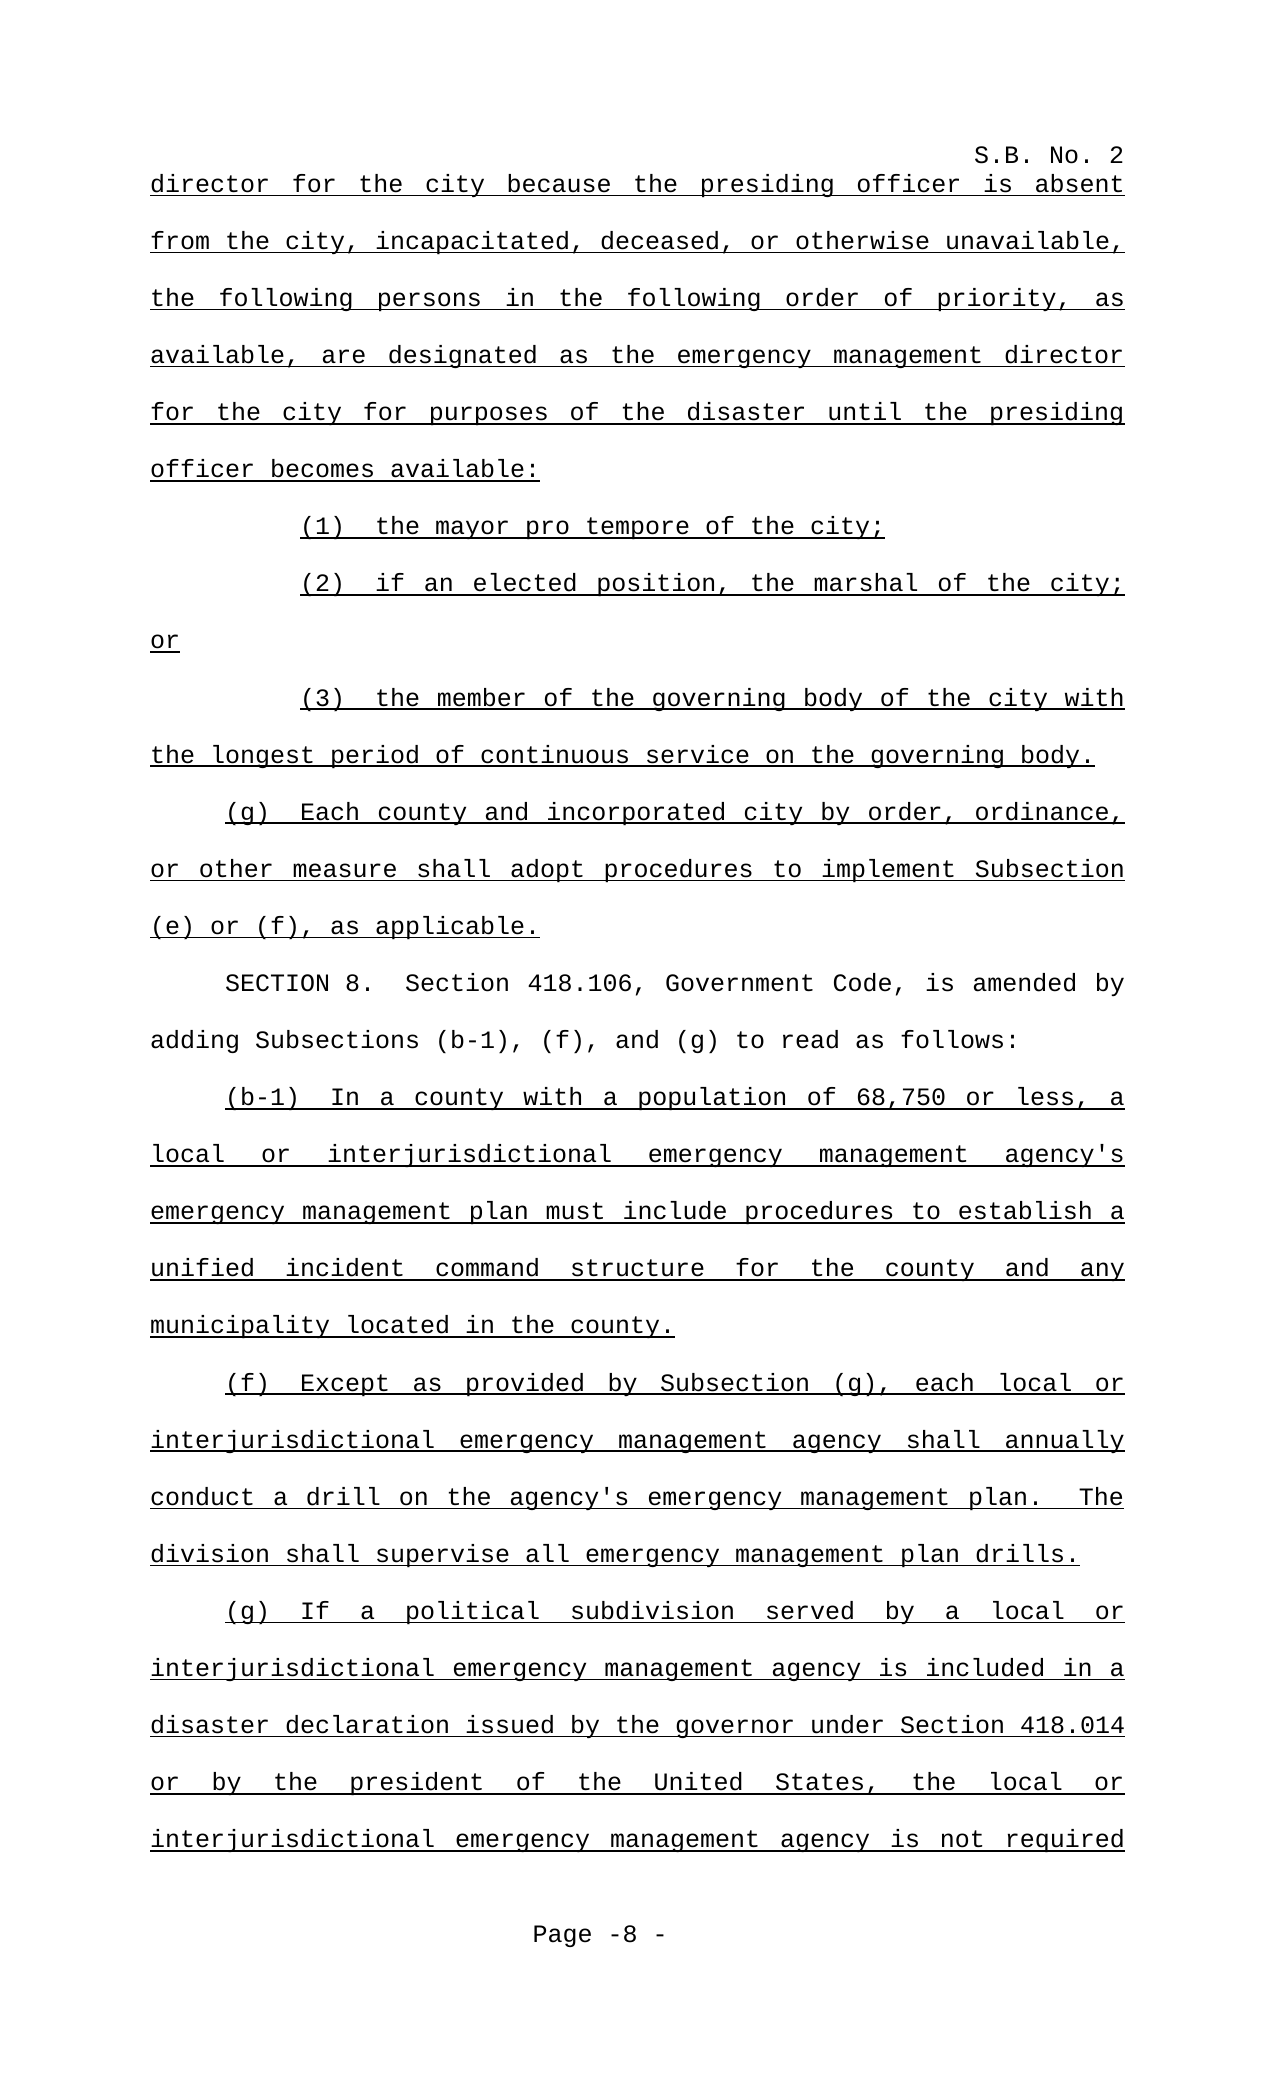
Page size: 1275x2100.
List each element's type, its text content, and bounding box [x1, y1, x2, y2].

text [150, 171, 1125, 195]
text (f) Except as provided by Subsection (g), each local or interjurisdictional emergency management agency shall annually conduct a drill on the agency's emergency management plan. The division shall supervise all emergency management plan drills. [150, 1452, 1125, 1570]
text (3) the member of the governing body of the city with the longest period of continuous service on the governing body. [150, 685, 1125, 771]
text (f) Except as provided by Subsection (g), each local or interjurisdictional emergency management agency shall annually conduct a drill on the agency's emergency management plan. The division shall supervise all emergency management plan drills. [150, 1370, 1125, 1450]
text (1) the mayor pro tempore of the city; [150, 514, 1125, 542]
text (b-1) In a county with a population of 68,750 or less, a local or interjurisdictional emergency management agency's emergency management plan must include procedures to establish a unified incident command structure for the county and any municipality located in the county. [150, 1167, 1125, 1222]
text (g) Each county and incorporated city by order, ordinance, or other measure shall adopt procedures to implement Subsection (e) or (f), as applicable. [150, 799, 1125, 880]
text (g) Each county and incorporated city by order, ordinance, or other measure shall adopt procedures to implement Subsection (e) or (f), as applicable. [150, 881, 1125, 942]
text (b-1) In a county with a population of 68,750 or less, a local or interjurisdictional emergency management agency's emergency management plan must include procedures to establish a unified incident command structure for the county and any municipality located in the county. [150, 1084, 1125, 1165]
text (b-1) In a county with a population of 68,750 or less, a local or interjurisdictional emergency management agency's emergency management plan must include procedures to establish a unified incident command structure for the county and any municipality located in the county. [150, 1224, 1125, 1279]
text (b-1) In a county with a population of 68,750 or less, a local or interjurisdictional emergency management agency's emergency management plan must include procedures to establish a unified incident command structure for the county and any municipality located in the county. [150, 1281, 1125, 1341]
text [150, 1795, 1125, 1850]
text (2) if an elected position, the marshal of the city; or [150, 571, 1125, 656]
text SECTION 8. Section 418.106, Government Code, is amended by adding Subsections (b-1), (f), and (g) to read as follows: [150, 970, 1125, 1056]
